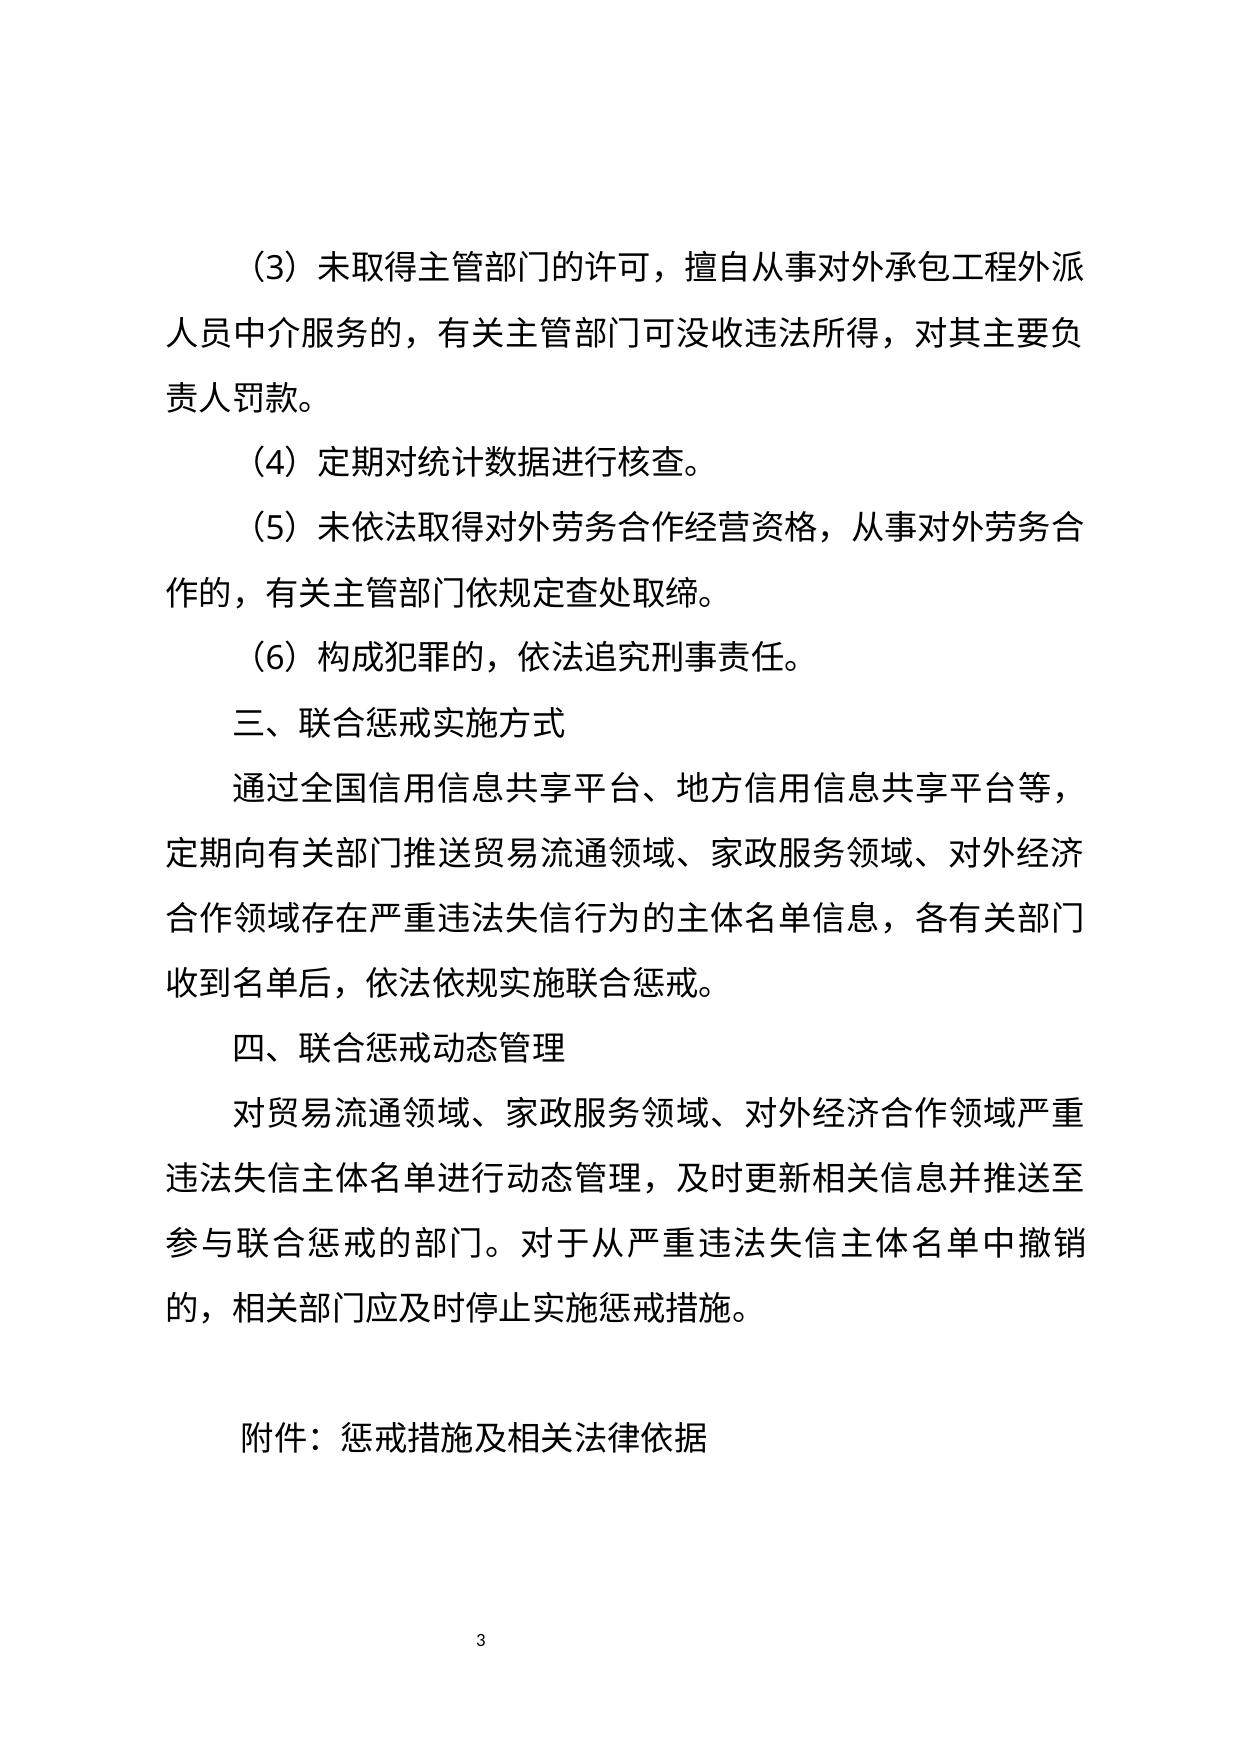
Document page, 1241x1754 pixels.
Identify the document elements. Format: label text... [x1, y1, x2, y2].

text 三、联合惩戒实施方式 [165, 688, 1087, 753]
text （4）定期对统计数据进行核查。 [165, 428, 1087, 493]
text （3）未取得主管部门的许可，擅自从事对外承包工程外派人员中介服务的，有关主管部门可没收违法所得，对其主要负责人罚款。 [165, 233, 1087, 428]
text （6）构成犯罪的，依法追究刑事责任。 [165, 623, 1087, 688]
text 附件：惩戒措施及相关法律依据 [165, 1403, 1087, 1468]
text 通过全国信用信息共享平台、地方信用信息共享平台等，定期向有关部门推送贸易流通领域、家政服务领域、对外经济合作领域存在严重违法失信行为的主体名单信息，各有关部门收到名单后，依法依规实施联合惩戒。 [165, 753, 1087, 1013]
text 四、联合惩戒动态管理 [165, 1013, 1087, 1078]
text 对贸易流通领域、家政服务领域、对外经济合作领域严重违法失信主体名单进行动态管理，及时更新相关信息并推送至参与联合惩戒的部门。对于从严重违法失信主体名单中撤销的，相关部门应及时停止实施惩戒措施。 [165, 1078, 1087, 1338]
text （5）未依法取得对外劳务合作经营资格，从事对外劳务合作的，有关主管部门依规定查处取缔。 [165, 493, 1087, 623]
